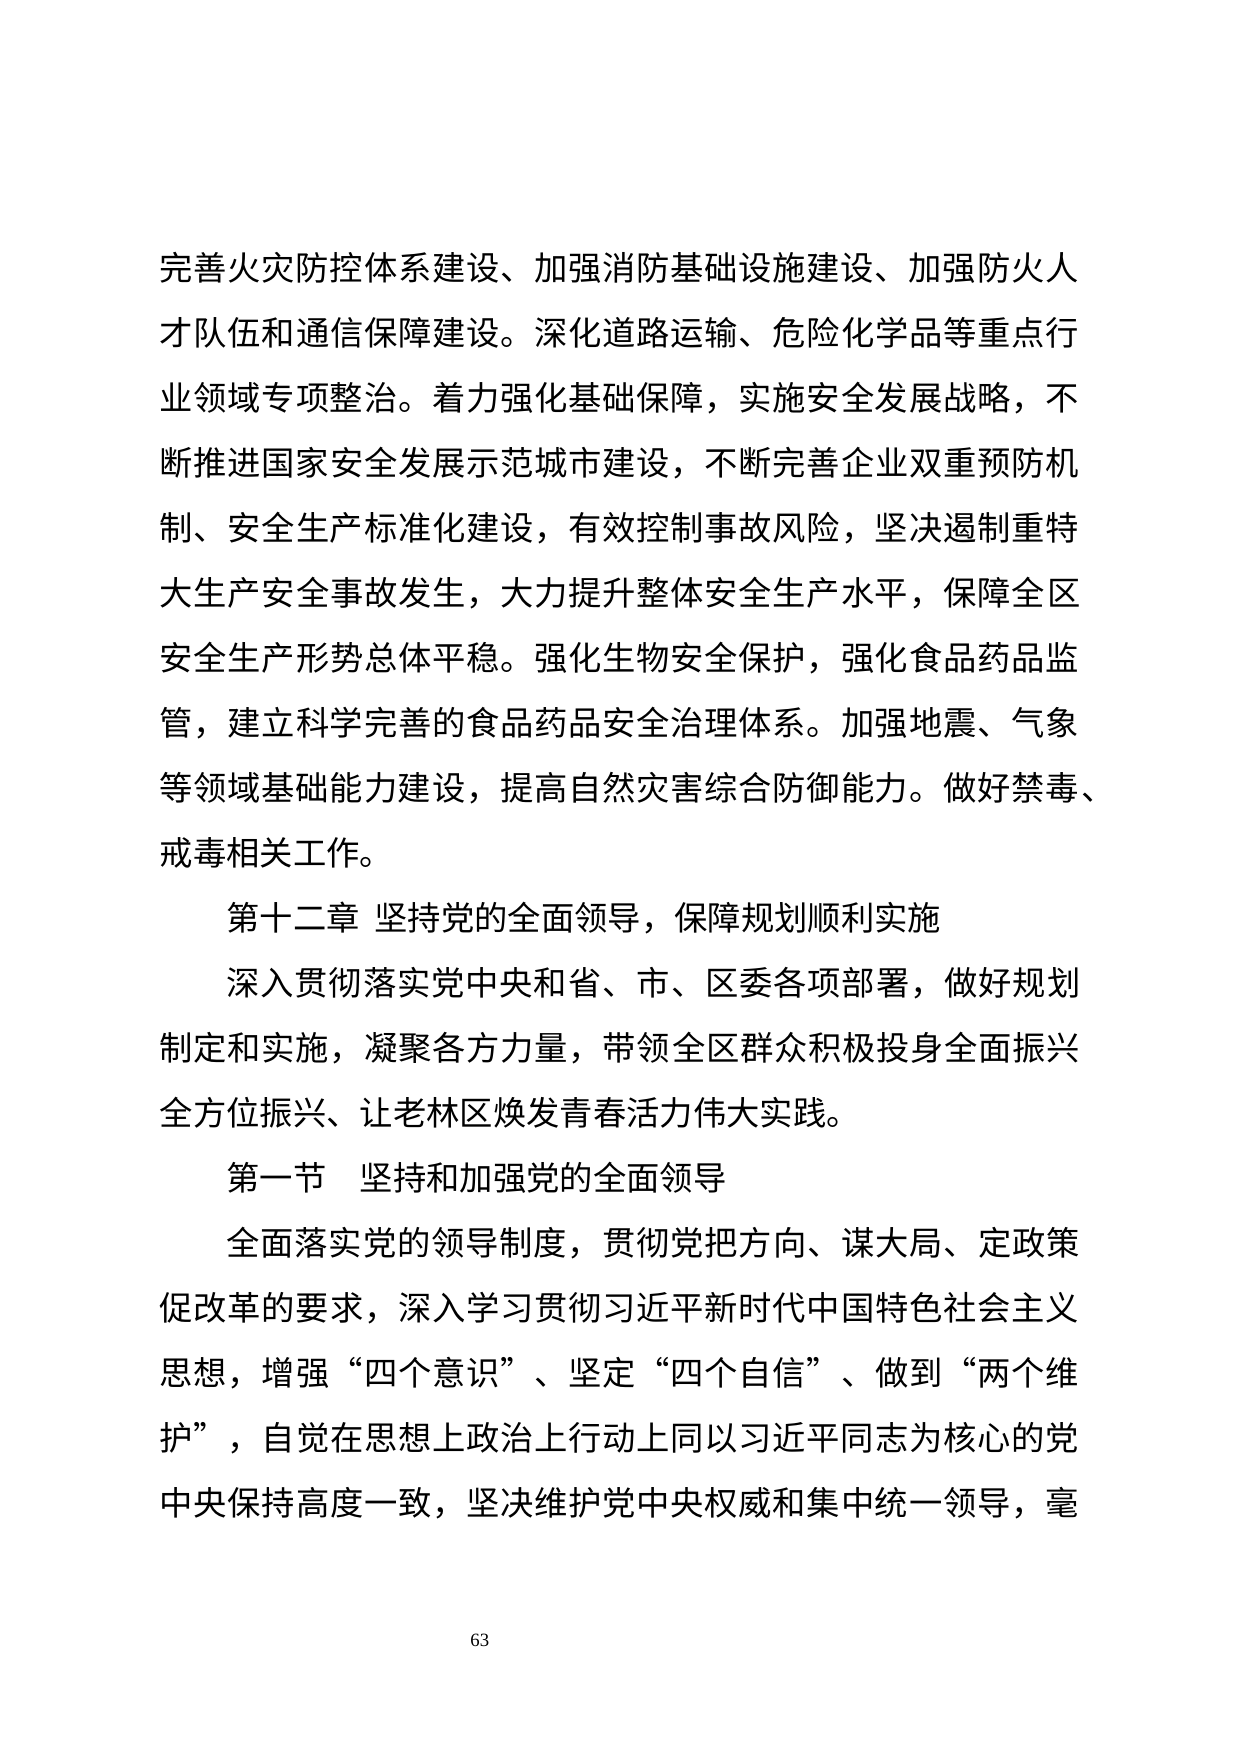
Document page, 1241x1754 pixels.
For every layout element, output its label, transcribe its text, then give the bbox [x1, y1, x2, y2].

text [159, 233, 1081, 883]
text 第一节 坚持和加强党的全面领导 [159, 1143, 1081, 1208]
text 第十二章 坚持党的全面领导，保障规划顺利实施 [159, 883, 1081, 948]
text 深入贯彻落实党中央和省、市、区委各项部署，做好规划制定和实施，凝聚各方力量，带领全区群众积极投身全面振兴全方位振兴、让老林区焕发青春活力伟大实践。 [159, 948, 1081, 1143]
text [159, 1208, 1081, 1533]
